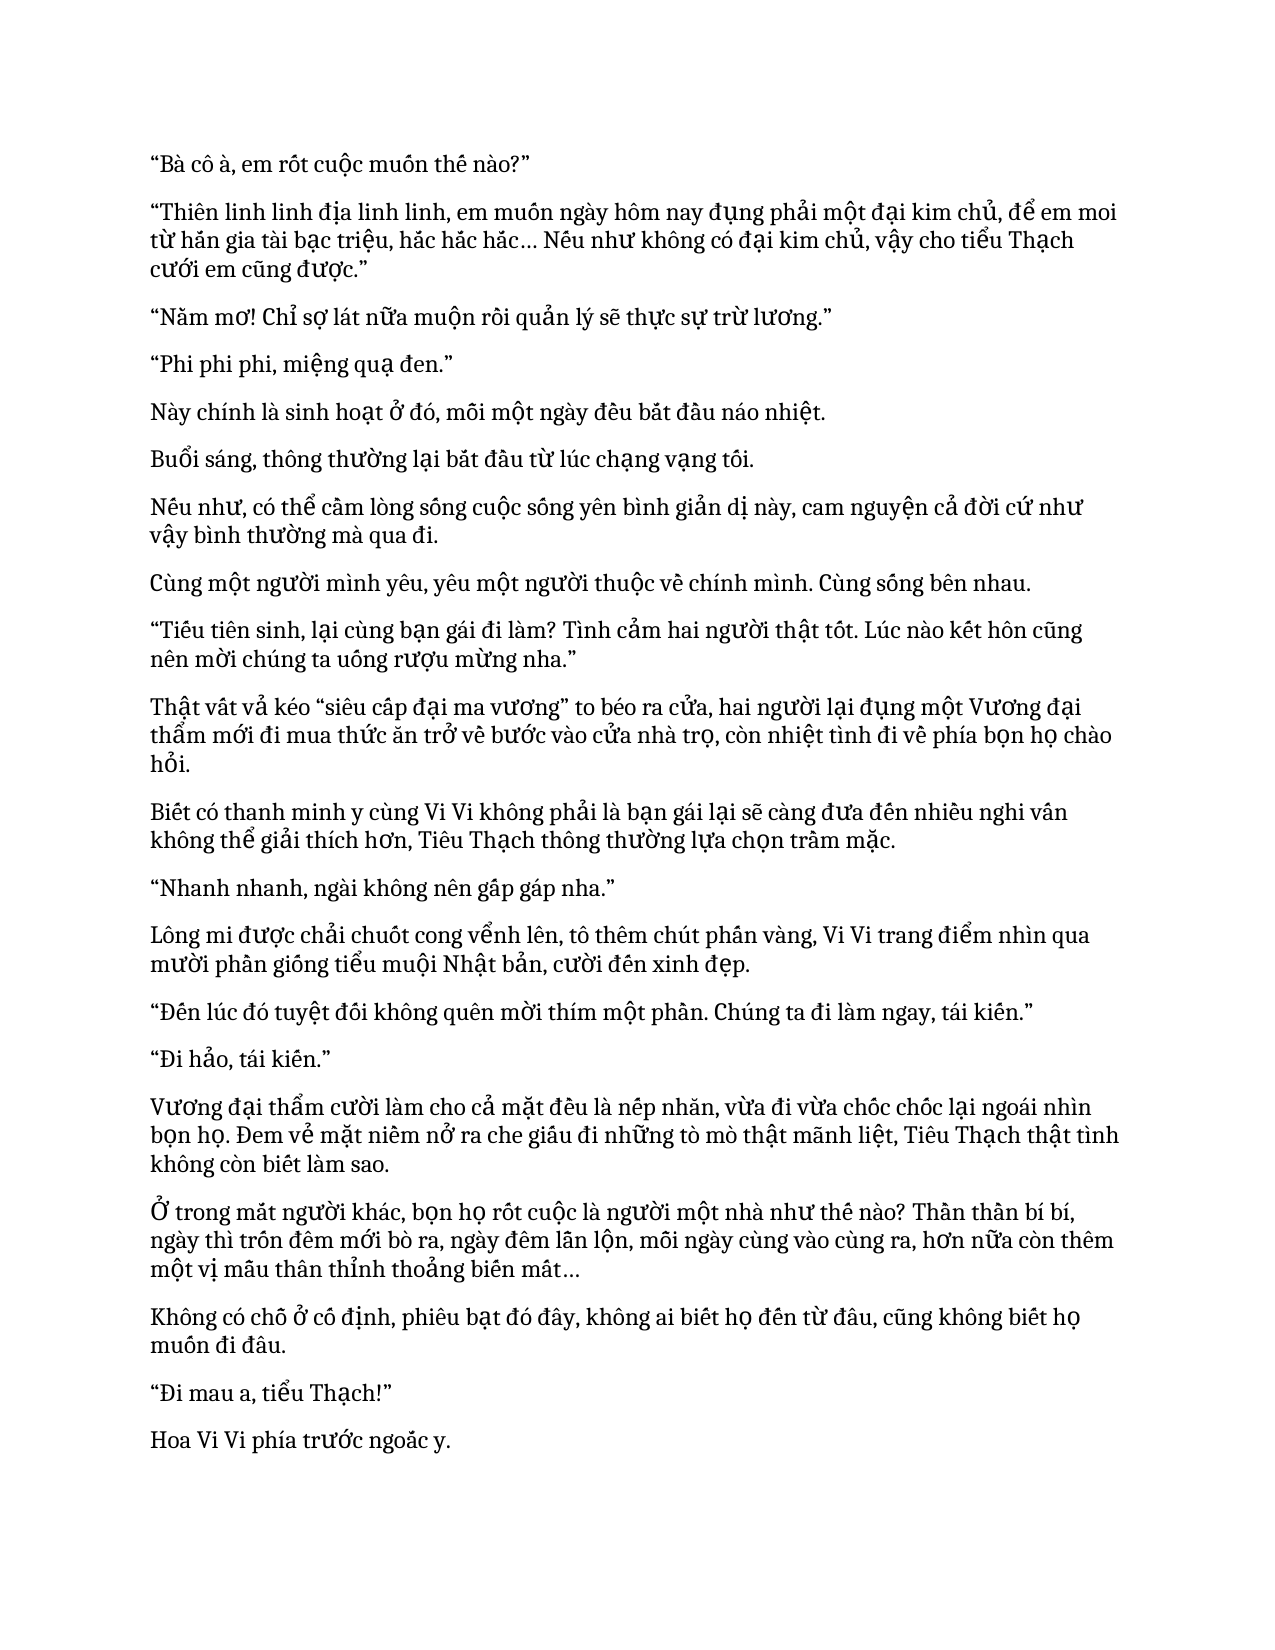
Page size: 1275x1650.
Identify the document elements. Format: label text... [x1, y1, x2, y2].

text “Đến lúc đó tuyệt đối không quên mời thím một phần. Chúng ta đi làm ngay, tái kiến.” [150, 997, 1125, 1026]
text Hoa Vi Vi phía trước ngoắc y. [150, 1426, 1125, 1455]
text Không có chỗ ở cố định, phiêu bạt đó đây, không ai biết họ đến từ đâu, cũng không biết họ muốn đi đâu. [150, 1302, 1125, 1360]
text Vương đại thẩm cười làm cho cả mặt đều là nếp nhăn, vừa đi vừa chốc chốc lại ngoái nhìn bọn họ. Đem vẻ mặt niềm nở ra che giấu đi những tò mò thật mãnh liệt, Tiêu Thạch thật tình không còn biết làm sao. [150, 1092, 1125, 1179]
text Thật vất vả kéo “siêu cấp đại ma vương” to béo ra cửa, hai người lại đụng một Vương đại thẩm mới đi mua thức ăn trở về bước vào cửa nhà trọ, còn nhiệt tình đi về phía bọn họ chào hỏi. [150, 692, 1125, 779]
text “Phi phi phi, miệng quạ đen.” [150, 350, 1125, 379]
text Ở trong mắt người khác, bọn họ rốt cuộc là người một nhà như thế nào? Thần thần bí bí, ngày thì trốn đêm mới bò ra, ngày đêm lẫn lộn, mỗi ngày cùng vào cùng ra, hơn nữa còn thêm một vị mẫu thân thỉnh thoảng biến mất… [150, 1197, 1125, 1284]
text “Bà cô à, em rốt cuộc muốn thế nào?” [150, 150, 1125, 179]
text “Đi hảo, tái kiến.” [150, 1045, 1125, 1074]
text Này chính là sinh hoạt ở đó, mỗi một ngày đều bắt đầu náo nhiệt. [150, 397, 1125, 426]
text “Thiên linh linh địa linh linh, em muốn ngày hôm nay đụng phải một đại kim chủ, để em moi từ hắn gia tài bạc triệu, hắc hắc hắc… Nếu như không có đại kim chủ, vậy cho tiểu Thạch cưới em cũng được.” [150, 197, 1125, 284]
text Buổi sáng, thông thường lại bắt đầu từ lúc chạng vạng tối. [150, 445, 1125, 474]
text “Nhanh nhanh, ngài không nên gấp gáp nha.” [150, 874, 1125, 902]
text “Đi mau a, tiểu Thạch!” [150, 1379, 1125, 1407]
text Biết có thanh minh y cùng Vi Vi không phải là bạn gái lại sẽ càng đưa đến nhiều nghi vấn không thể giải thích hơn, Tiêu Thạch thông thường lựa chọn trầm mặc. [150, 797, 1125, 855]
text Nếu như, có thể cầm lòng sống cuộc sống yên bình giản dị này, cam nguyện cả đời cứ như vậy bình thường mà qua đi. [150, 492, 1125, 550]
text “Tiếu tiên sinh, lại cùng bạn gái đi làm? Tình cảm hai người thật tốt. Lúc nào kết hôn cũng nên mời chúng ta uống rượu mừng nha.” [150, 616, 1125, 674]
text “Nằm mơ! Chỉ sợ lát nữa muộn rồi quản lý sẽ thực sự trừ lương.” [150, 302, 1125, 331]
text Lông mi được chải chuốt cong vểnh lên, tô thêm chút phấn vàng, Vi Vi trang điểm nhìn qua mười phần giống tiểu muội Nhật bản, cười đến xinh đẹp. [150, 921, 1125, 979]
text Cùng một người mình yêu, yêu một người thuộc về chính mình. Cùng sống bên nhau. [150, 569, 1125, 597]
